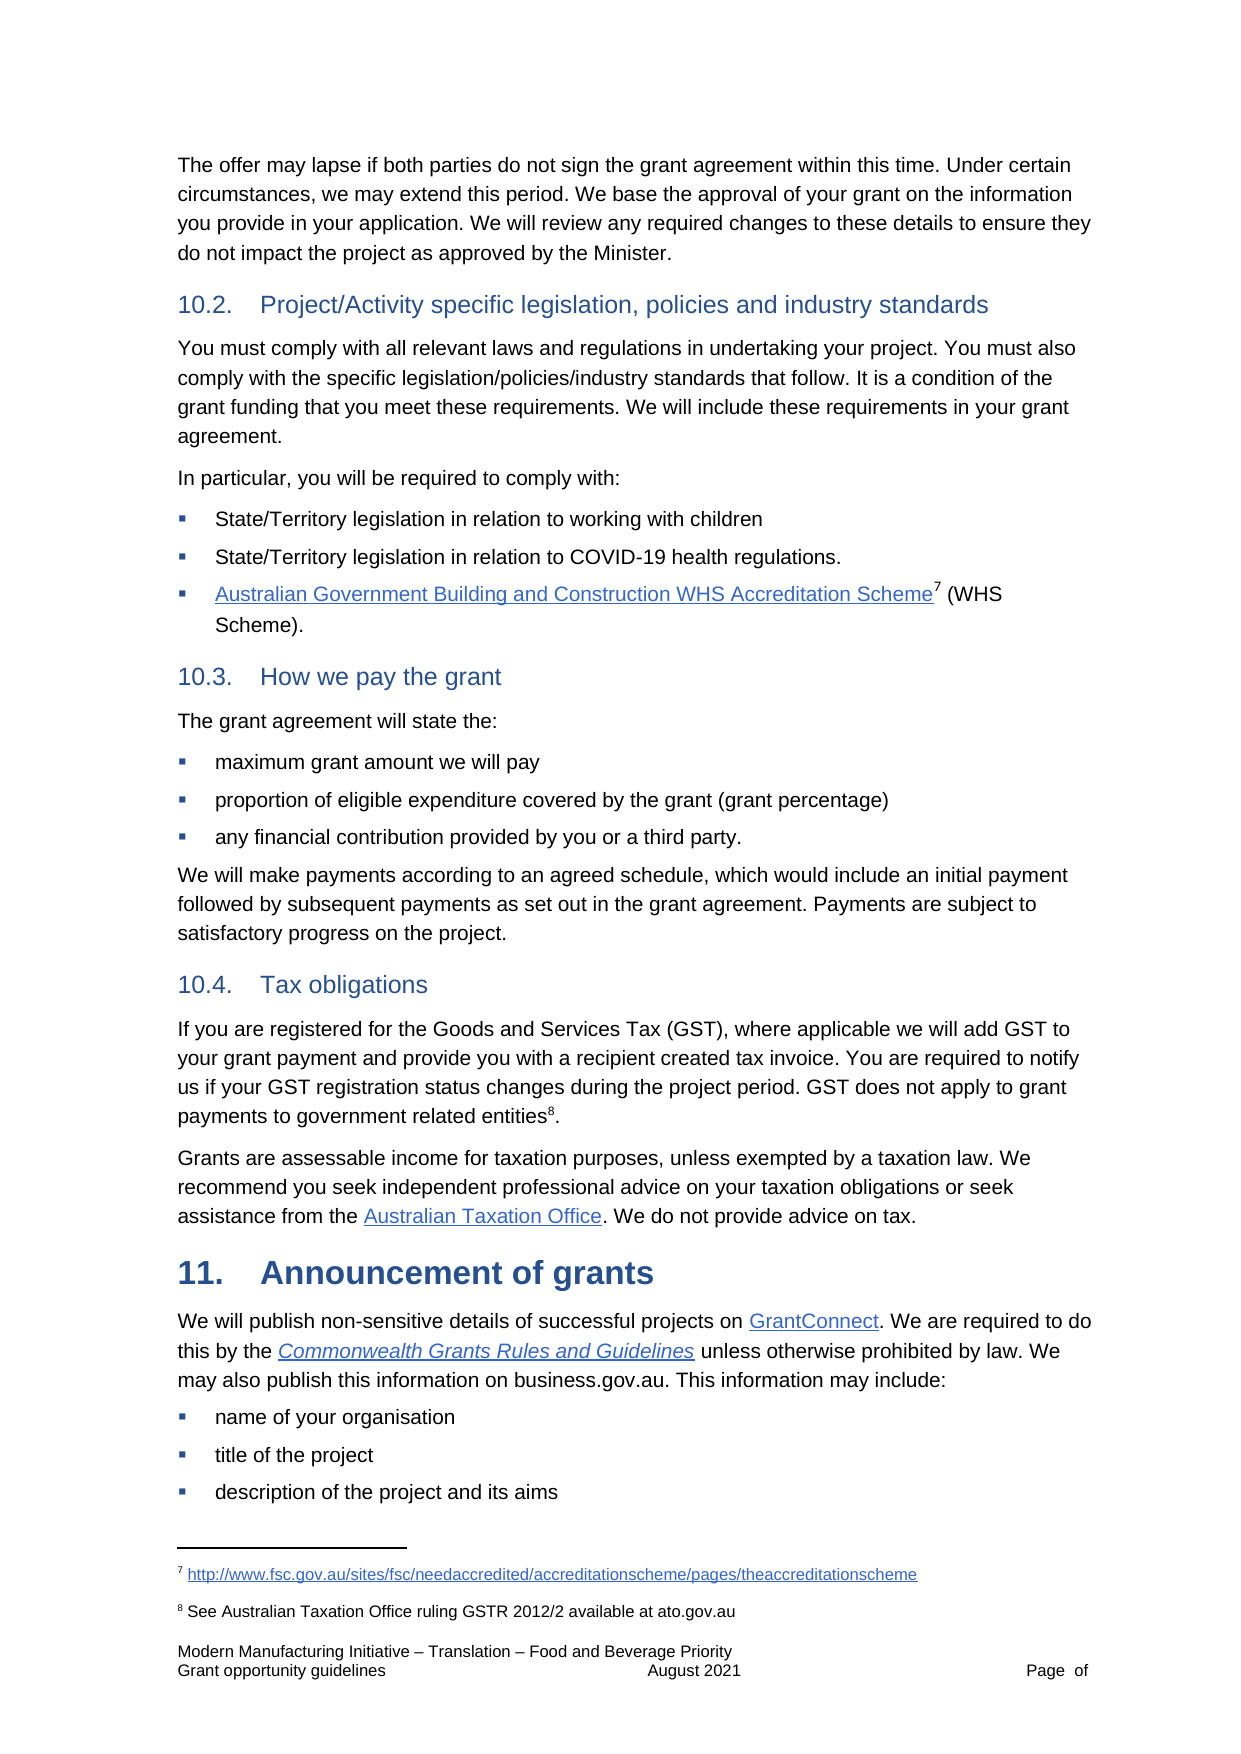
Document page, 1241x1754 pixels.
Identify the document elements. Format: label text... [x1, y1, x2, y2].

subtitle Tax obligations [177, 970, 1092, 999]
list Australian Government Building and Construction WHS Accreditation Scheme (WHS Scheme). [177, 577, 1092, 637]
text The grant agreement will state the: [177, 703, 1092, 732]
subtitle Project/Activity specific legislation, policies and industry standards [177, 289, 1092, 318]
text Grants are assessable income for taxation purposes, unless exempted by a taxation law. We recommend you seek independent professional advice on your taxation obligations or seek assistance from the Australian Taxation Office. We do not provide advice on tax. [177, 1141, 1092, 1228]
list proportion of eligible expenditure covered by the grant (grant percentage) [177, 782, 1092, 812]
subtitle Announcement of grants [177, 1253, 1092, 1292]
text The offer may lapse if both parties do not sign the grant agreement within this time. Under certain circumstances, we may extend this period. We base the approval of your grant on the information you provide in your application. We will review any required changes to these details to ensure they do not impact the project as approved by the Minister. [177, 148, 1092, 264]
list description of the project and its aims [177, 1475, 1092, 1504]
text In particular, you will be required to comply with: [177, 460, 1092, 489]
list State/Territory legislation in relation to working with children [177, 502, 1092, 531]
text If you are registered for the Goods and Services Tax (GST), where applicable we will add GST to your grant payment and provide you with a recipient created tax invoice. You are required to notify us if your GST registration status changes during the project period. GST does not apply to grant payments to government related entities. [177, 1012, 1092, 1128]
list name of your organisation [177, 1400, 1092, 1429]
list any financial contribution provided by you or a third party. [177, 820, 1092, 849]
text You must comply with all relevant laws and regulations in undertaking your project. You must also comply with the specific legislation/policies/industry standards that follow. It is a condition of the grant funding that you meet these requirements. We will include these requirements in your grant agreement. [177, 331, 1092, 448]
list State/Territory legislation in relation to COVID-19 health regulations. [177, 539, 1092, 568]
list title of the project [177, 1437, 1092, 1467]
subtitle How we pay the grant [177, 662, 1092, 691]
list maximum grant amount we will pay [177, 745, 1092, 774]
text We will publish non-sensitive details of successful projects on GrantConnect. We are required to do this by the Commonwealth Grants Rules and Guidelines unless otherwise prohibited by law. We may also publish this information on business.gov.au. This information may include: [177, 1304, 1092, 1392]
text We will make payments according to an agreed schedule, which would include an initial payment followed by subsequent payments as set out in the grant agreement. Payments are subject to satisfactory progress on the project. [177, 857, 1092, 945]
